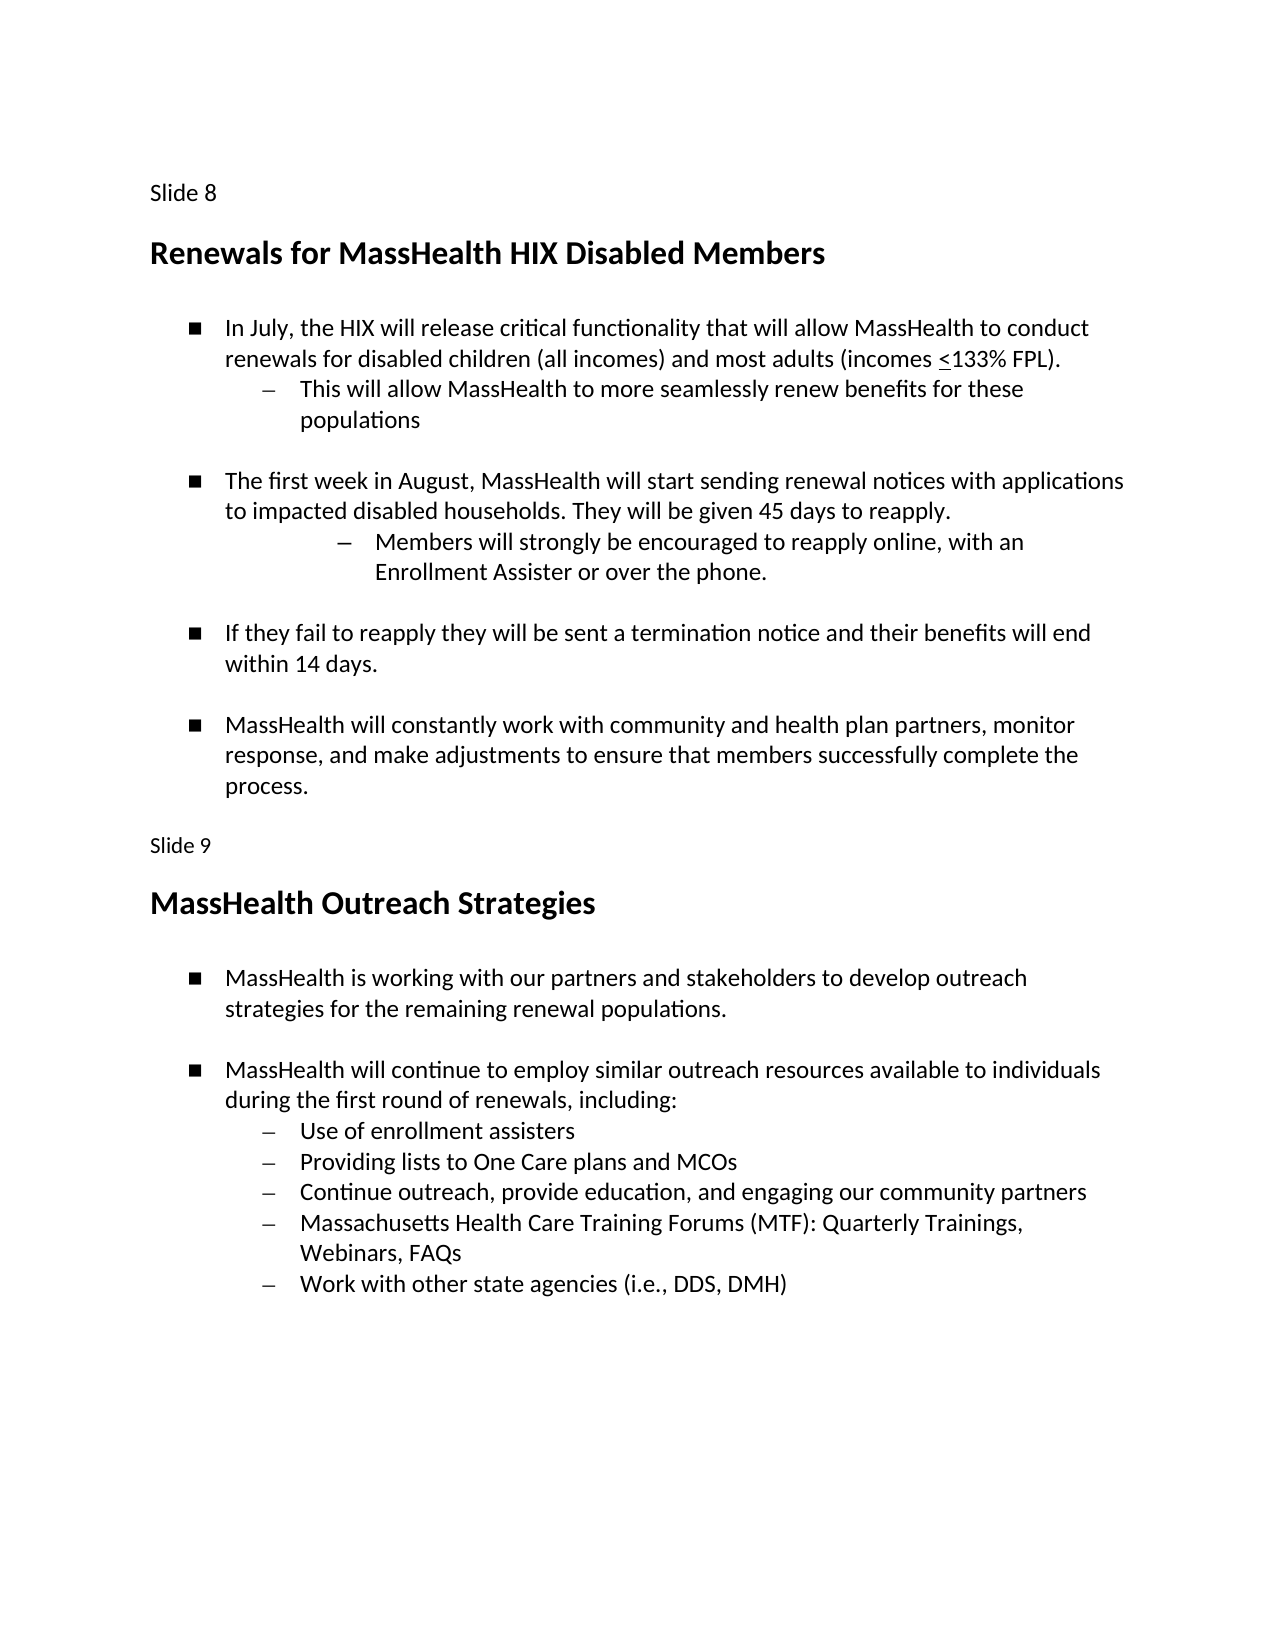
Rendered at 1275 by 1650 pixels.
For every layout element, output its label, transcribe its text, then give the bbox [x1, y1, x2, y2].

list Use of enrollment assisters [262, 1115, 1125, 1146]
text MassHealth Outreach Strategies [150, 887, 1125, 922]
text Renewals for MassHealth HIX Disabled Members [150, 237, 1125, 272]
list This will allow MassHealth to more seamlessly renew benefits for these populations [262, 373, 1125, 434]
list Work with other state agencies (i.e., DDS, DMH) [262, 1268, 1125, 1298]
list MassHealth is working with our partners and stakeholders to develop outreach strategies for the remaining renewal populations. [187, 962, 1125, 1023]
list If they fail to reapply they will be sent a termination notice and their benefits will end within 14 days. [187, 617, 1125, 678]
list Massachusetts Health Care Training Forums (MTF): Quarterly Trainings, Webinars, FAQs [262, 1207, 1125, 1268]
list MassHealth will continue to employ similar outreach resources available to individuals during the first round of renewals, including: [187, 1054, 1125, 1115]
list In July, the HIX will release critical functionality that will allow MassHealth to conduct renewals for disabled children (all incomes) and most adults (incomes <133% FPL). [187, 312, 1125, 373]
list The first week in August, MassHealth will start sending renewal notices with applications to impacted disabled households. They will be given 45 days to reapply. [187, 465, 1125, 526]
text Slide 8 [150, 181, 1125, 206]
list Members will strongly be encouraged to reapply online, with an Enrollment Assister or over the phone. [337, 526, 1125, 587]
list Providing lists to One Care plans and MCOs [262, 1146, 1125, 1176]
list Continue outreach, provide education, and engaging our community partners [262, 1176, 1125, 1207]
list MassHealth will constantly work with community and health plan partners, monitor response, and make adjustments to ensure that members successfully complete the process. [187, 709, 1125, 801]
text Slide 9 [150, 831, 1125, 859]
